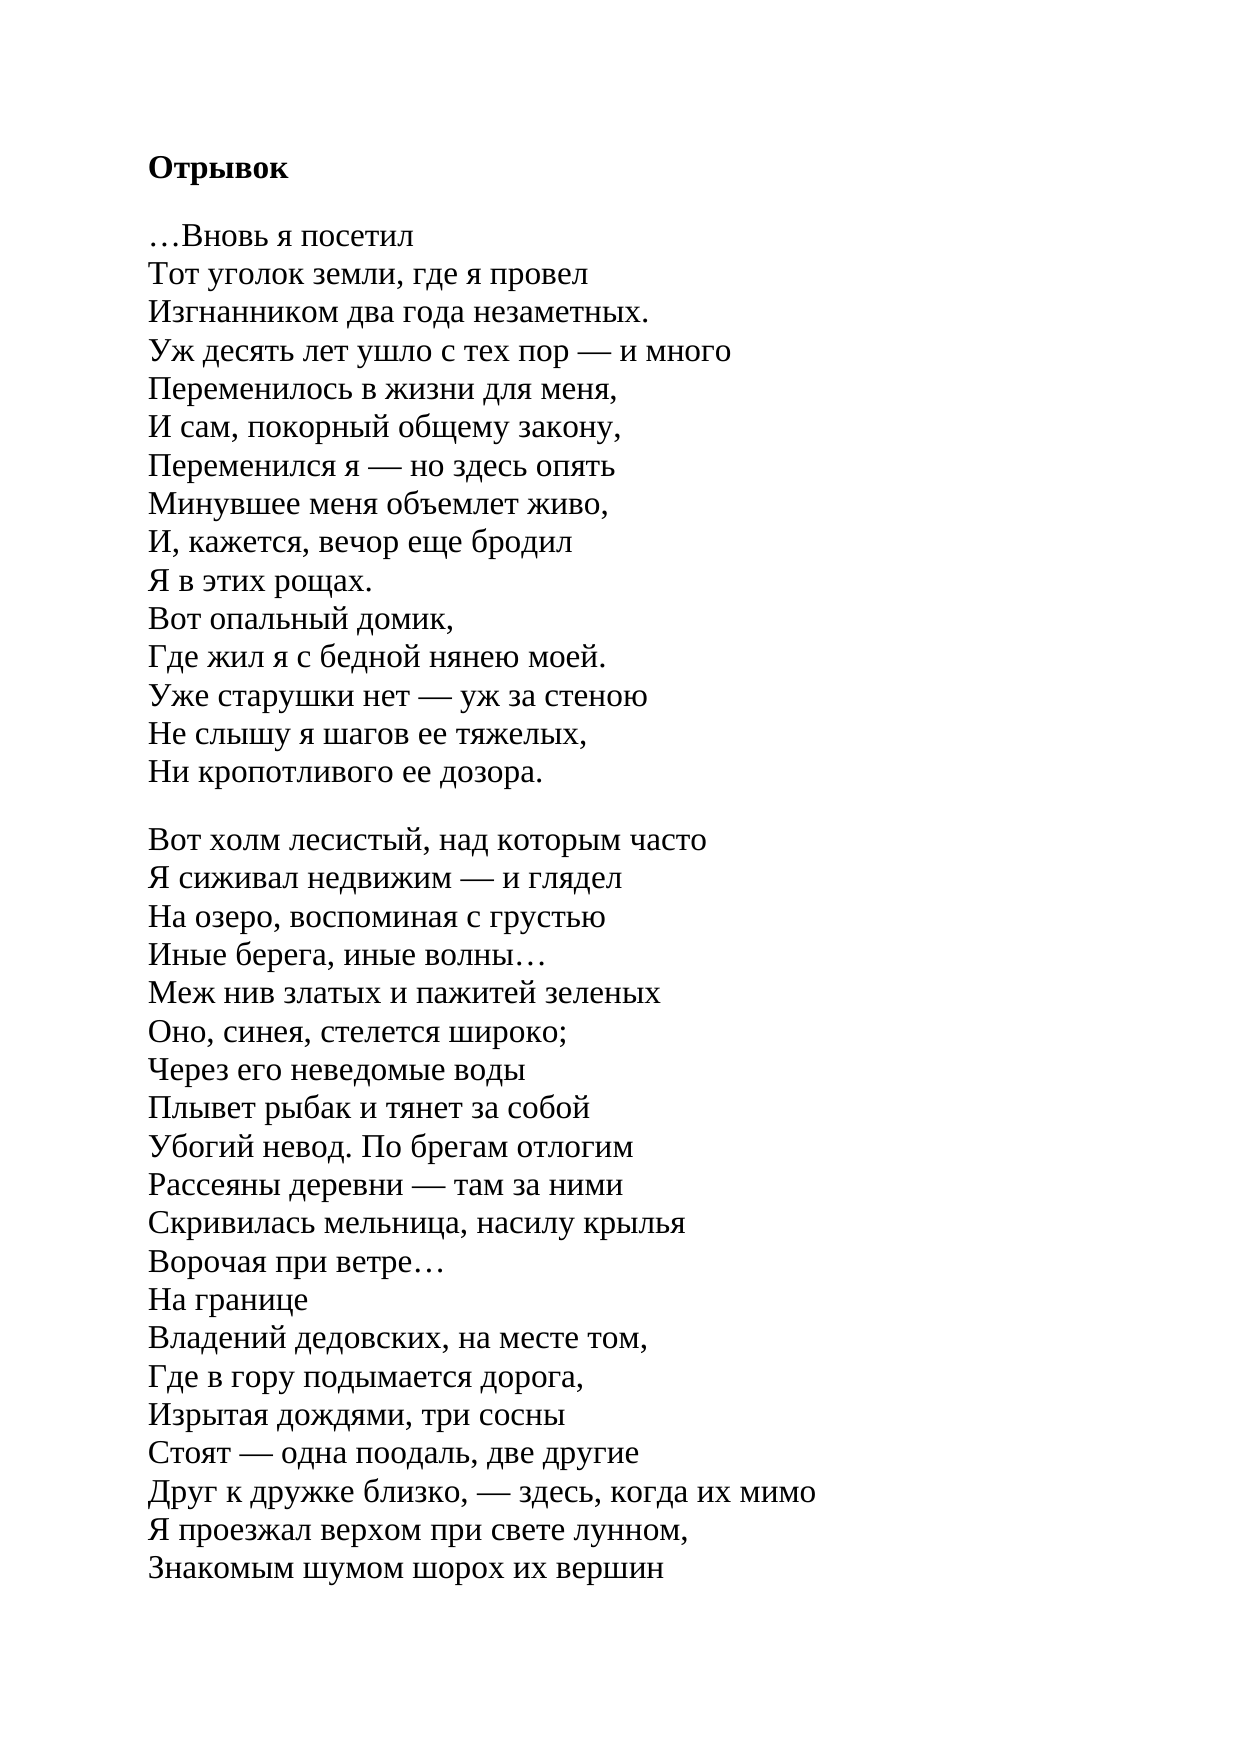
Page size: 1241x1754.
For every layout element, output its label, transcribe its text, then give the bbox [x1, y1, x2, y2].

text …Вновь я посетил Тот уголок земли, где я провел Изгнанником два года незаметных. Уж десять лет ушло с тех пор — и много Переменилось в жизни для меня, И сам, покорный общему закону, Переменился я — но здесь опять Минувшее меня объемлет живо, И, кажется, вечор еще бродил Я в этих рощах. Вот опальный домик, Где жил я с бедной нянею моей. Уже старушки нет — уж за стеною Не слышу я шагов ее тяжелых, Ни кропотливого ее дозора. [148, 215, 1093, 790]
text Отрывок [148, 148, 1093, 186]
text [148, 819, 1093, 1586]
